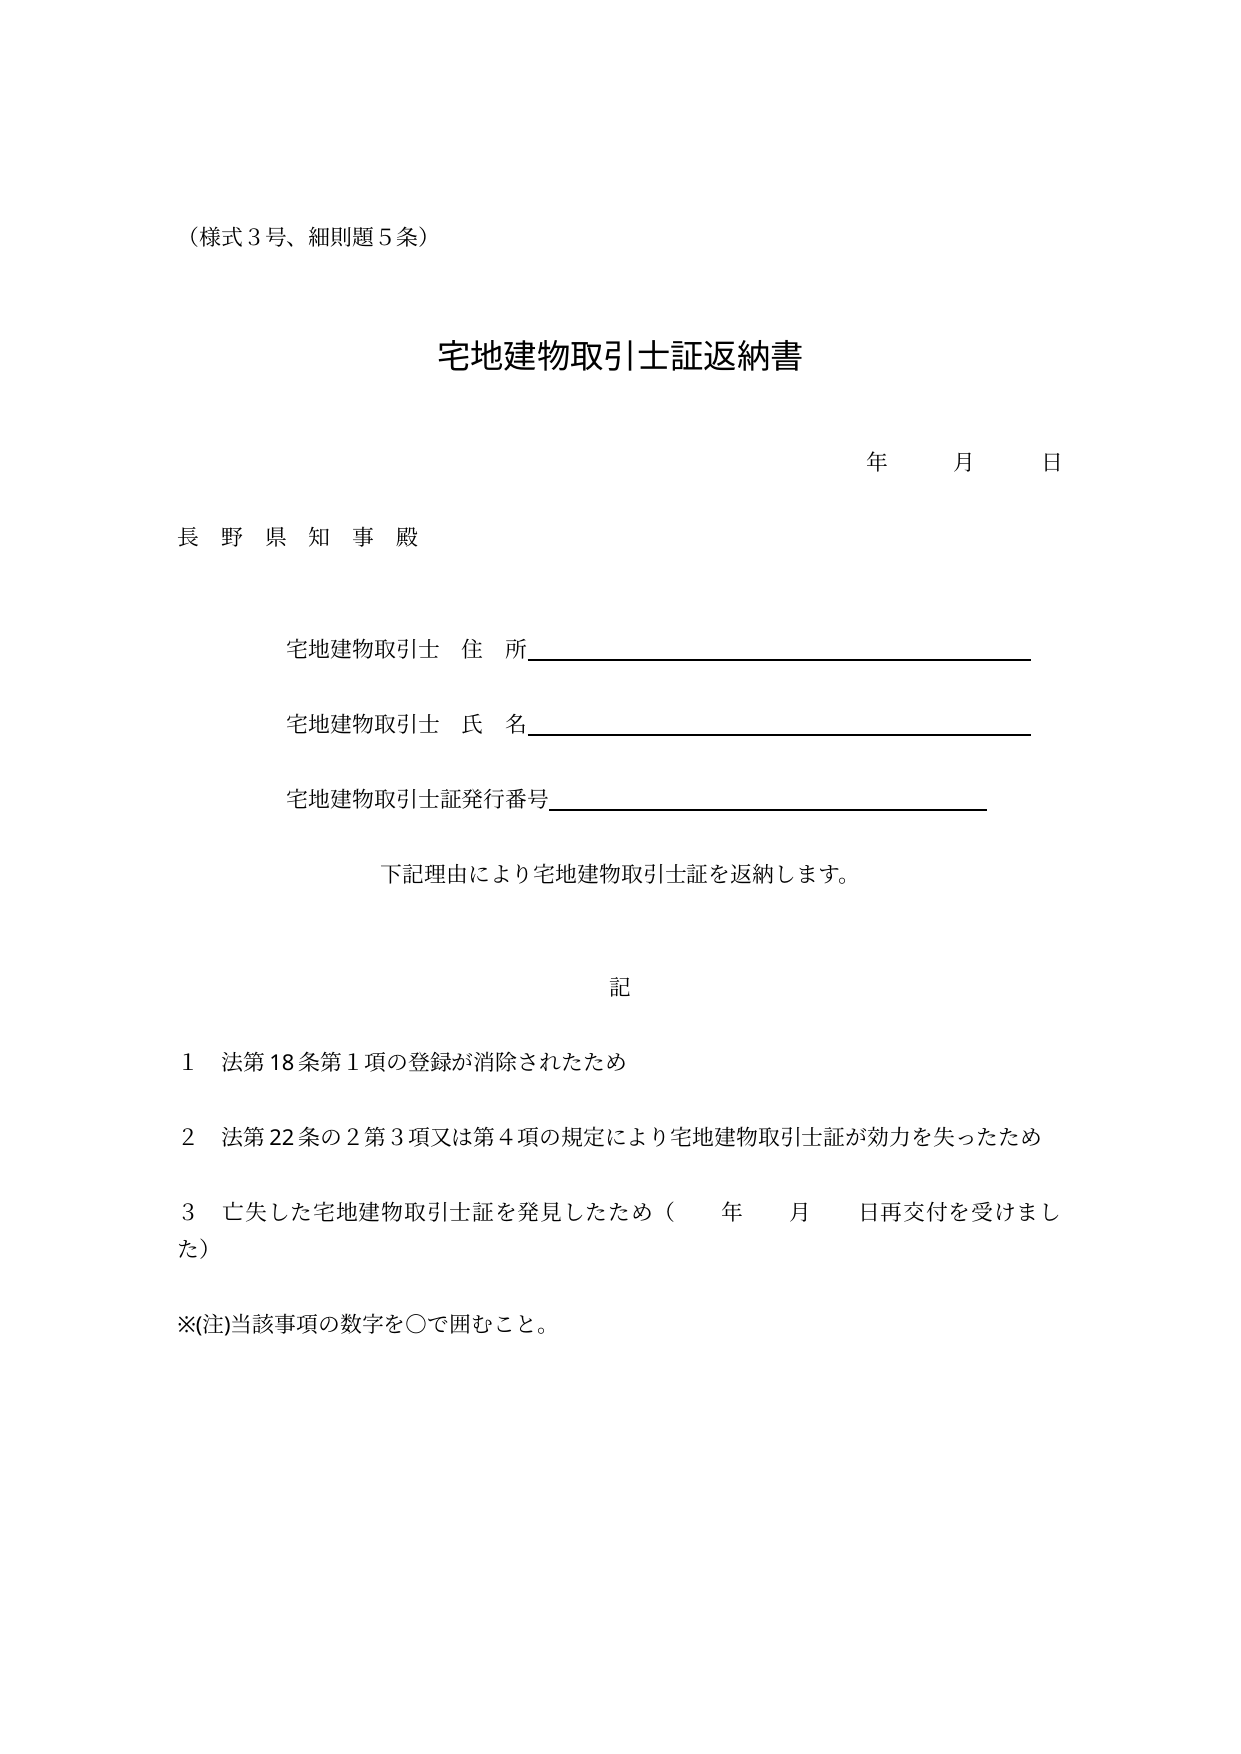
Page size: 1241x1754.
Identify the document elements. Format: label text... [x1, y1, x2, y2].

text 宅地建物取引士証発行番号 [177, 779, 1063, 817]
text 長 野 県 知 事 殿 [177, 517, 1063, 554]
text ※(注)当該事項の数字を○で囲むこと。 [177, 1304, 1063, 1342]
subtitle 記 [177, 967, 1063, 1004]
text 宅地建物取引士 住 所 [177, 629, 1063, 667]
text （様式３号、細則題５条） [177, 217, 1063, 254]
text １ 法第18条第１項の登録が消除されたため [177, 1042, 1063, 1079]
title 宅地建物取引士証返納書 [177, 317, 1063, 392]
text 宅地建物取引士 氏 名 [177, 704, 1063, 742]
text 下記理由により宅地建物取引士証を返納します。 [177, 854, 1063, 892]
text 年 月 日 [177, 442, 1063, 479]
text ３ 亡失した宅地建物取引士証を発見したため（ 年 月 日再交付を受けました） [177, 1192, 1063, 1267]
text ２ 法第22条の２第３項又は第４項の規定により宅地建物取引士証が効力を失ったため [177, 1117, 1063, 1154]
